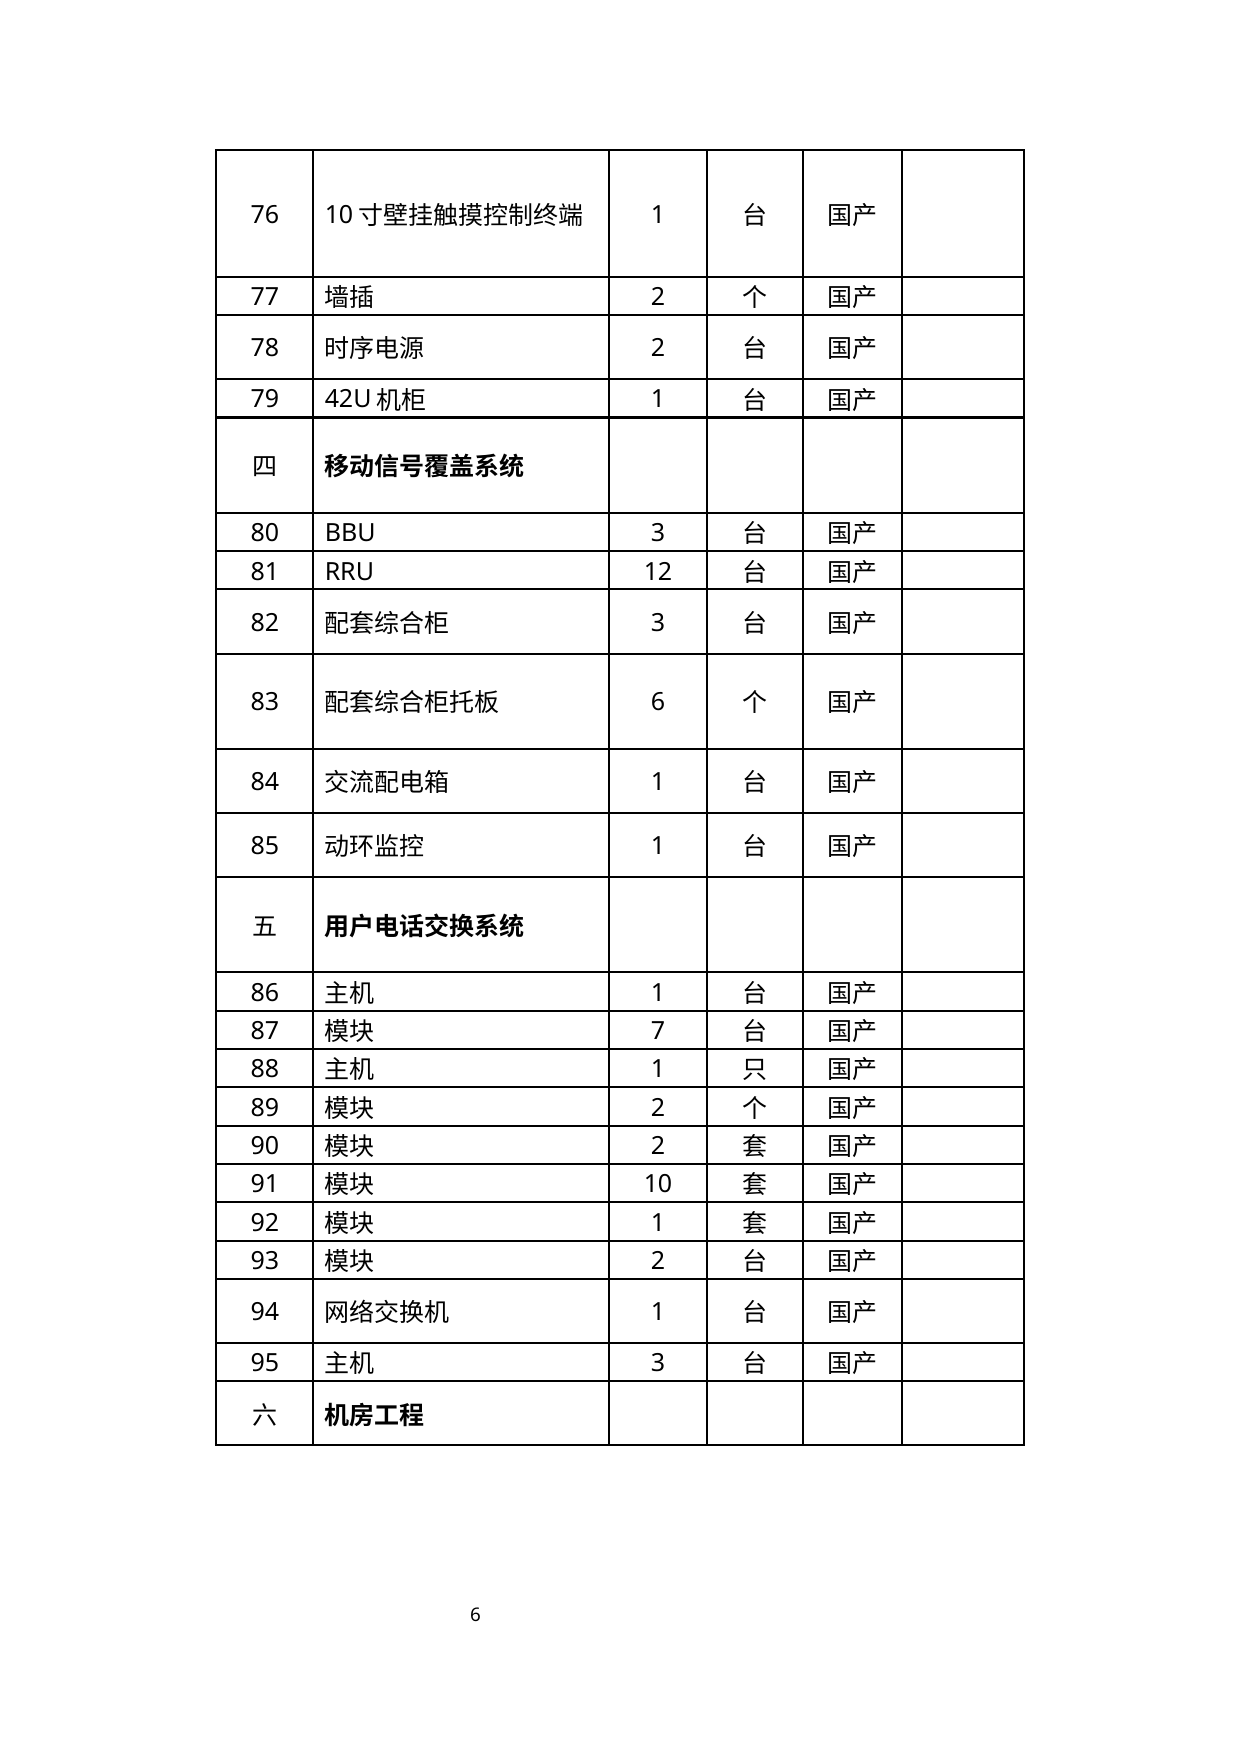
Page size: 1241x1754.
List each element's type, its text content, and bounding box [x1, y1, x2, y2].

table_cell 86 [217, 973, 312, 1009]
table_cell 模块 [314, 1127, 608, 1163]
table_cell [903, 316, 1023, 378]
table_cell 国产 [804, 552, 901, 588]
table_cell 77 [217, 278, 312, 314]
table_cell 12 [610, 552, 706, 588]
table_cell 主机 [314, 1344, 608, 1380]
table_cell 国产 [804, 590, 901, 652]
table_cell 四 [217, 419, 312, 512]
table_cell 台 [708, 1012, 802, 1048]
table_cell 模块 [314, 1203, 608, 1239]
table_cell 95 [217, 1344, 312, 1380]
table_cell 89 [217, 1088, 312, 1124]
table_cell 五 [217, 878, 312, 971]
table_cell 台 [708, 1242, 802, 1278]
table_cell 国产 [804, 151, 901, 276]
table_cell 国产 [804, 1242, 901, 1278]
table_cell [610, 419, 706, 512]
table_cell 台 [708, 1280, 802, 1342]
table_cell 主机 [314, 1050, 608, 1086]
table_cell 1 [610, 380, 706, 416]
table_cell 套 [708, 1203, 802, 1239]
table_cell 台 [708, 316, 802, 378]
table_cell 机房工程 [314, 1382, 608, 1444]
table_cell 87 [217, 1012, 312, 1048]
table_cell 模块 [314, 1088, 608, 1124]
table_cell [708, 419, 802, 512]
table_cell 交流配电箱 [314, 750, 608, 812]
table_cell 80 [217, 514, 312, 550]
table_cell 国产 [804, 655, 901, 748]
table_cell 台 [708, 514, 802, 550]
table_cell 国产 [804, 380, 901, 416]
table_cell 81 [217, 552, 312, 588]
table_cell 国产 [804, 1344, 901, 1380]
table_cell 3 [610, 1344, 706, 1380]
table_cell [903, 552, 1023, 588]
table_cell [903, 750, 1023, 812]
table_cell 模块 [314, 1165, 608, 1201]
table_cell 国产 [804, 1280, 901, 1342]
table_cell 墙插 [314, 278, 608, 314]
table_cell 2 [610, 278, 706, 314]
table_cell [903, 514, 1023, 550]
table_cell 台 [708, 814, 802, 876]
table_cell 国产 [804, 1165, 901, 1201]
table_cell [903, 1242, 1023, 1278]
table_cell [903, 814, 1023, 876]
table_cell 台 [708, 151, 802, 276]
table_cell 10 [610, 1165, 706, 1201]
table_cell [903, 1088, 1023, 1124]
table_cell 国产 [804, 1088, 901, 1124]
table_cell 模块 [314, 1242, 608, 1278]
table_cell 套 [708, 1127, 802, 1163]
table_cell [903, 1127, 1023, 1163]
table_cell 台 [708, 1344, 802, 1380]
table_cell [903, 1165, 1023, 1201]
table_cell 国产 [804, 514, 901, 550]
table_cell 国产 [804, 278, 901, 314]
table_cell 用户电话交换系统 [314, 878, 608, 971]
table_cell 2 [610, 1088, 706, 1124]
table_cell 76 [217, 151, 312, 276]
table_cell 92 [217, 1203, 312, 1239]
table_cell 2 [610, 1127, 706, 1163]
table_cell [610, 1382, 706, 1444]
table_cell [804, 419, 901, 512]
table_cell 国产 [804, 973, 901, 1009]
table_cell 配套综合柜 [314, 590, 608, 652]
table_cell 79 [217, 380, 312, 416]
table_cell 91 [217, 1165, 312, 1201]
table_cell 1 [610, 1280, 706, 1342]
table_cell 国产 [804, 1012, 901, 1048]
table_cell 1 [610, 750, 706, 812]
table_cell 82 [217, 590, 312, 652]
table_cell 网络交换机 [314, 1280, 608, 1342]
table_cell [903, 380, 1023, 416]
table_cell BBU [314, 514, 608, 550]
table_cell 国产 [804, 1203, 901, 1239]
table_cell 个 [708, 655, 802, 748]
table_cell 94 [217, 1280, 312, 1342]
table_cell [708, 1382, 802, 1444]
table_cell 2 [610, 316, 706, 378]
table_cell [804, 878, 901, 971]
table_cell 83 [217, 655, 312, 748]
table_cell 台 [708, 380, 802, 416]
table_cell 10寸壁挂触摸控制终端 [314, 151, 608, 276]
table_cell 动环监控 [314, 814, 608, 876]
table_cell 6 [610, 655, 706, 748]
table_cell [903, 1050, 1023, 1086]
table_cell [903, 1280, 1023, 1342]
table_cell [903, 1203, 1023, 1239]
table_cell 个 [708, 278, 802, 314]
table_cell 台 [708, 552, 802, 588]
table_cell 移动信号覆盖系统 [314, 419, 608, 512]
table_cell 1 [610, 151, 706, 276]
table_cell 套 [708, 1165, 802, 1201]
table_cell 85 [217, 814, 312, 876]
table_cell 1 [610, 1050, 706, 1086]
table_cell 只 [708, 1050, 802, 1086]
table_cell 台 [708, 973, 802, 1009]
table_cell 台 [708, 590, 802, 652]
table_cell [903, 1344, 1023, 1380]
table_cell 1 [610, 973, 706, 1009]
table_cell 84 [217, 750, 312, 812]
table_cell 国产 [804, 316, 901, 378]
table_cell 3 [610, 590, 706, 652]
table_cell 93 [217, 1242, 312, 1278]
table_cell [903, 151, 1023, 276]
table_cell 主机 [314, 973, 608, 1009]
table_cell [903, 1012, 1023, 1048]
table_cell 国产 [804, 1050, 901, 1086]
table_cell 3 [610, 514, 706, 550]
table_cell 90 [217, 1127, 312, 1163]
table_cell [903, 278, 1023, 314]
table_cell 2 [610, 1242, 706, 1278]
table_cell 1 [610, 814, 706, 876]
table_cell [903, 655, 1023, 748]
table_cell [903, 1382, 1023, 1444]
table_cell 78 [217, 316, 312, 378]
table_cell 个 [708, 1088, 802, 1124]
table_cell 88 [217, 1050, 312, 1086]
table_cell 7 [610, 1012, 706, 1048]
table_cell RRU [314, 552, 608, 588]
table_cell [903, 590, 1023, 652]
table_cell 国产 [804, 814, 901, 876]
table_cell 时序电源 [314, 316, 608, 378]
table_cell 模块 [314, 1012, 608, 1048]
table_cell [903, 419, 1023, 512]
table_cell [804, 1382, 901, 1444]
table_cell 42U机柜 [314, 380, 608, 416]
table_cell 国产 [804, 1127, 901, 1163]
table_cell 国产 [804, 750, 901, 812]
table_cell [610, 878, 706, 971]
table_cell 1 [610, 1203, 706, 1239]
table_cell [903, 878, 1023, 971]
table_cell [903, 973, 1023, 1009]
table_cell 配套综合柜托板 [314, 655, 608, 748]
table_cell 六 [217, 1382, 312, 1444]
table_cell [708, 878, 802, 971]
table_cell 台 [708, 750, 802, 812]
